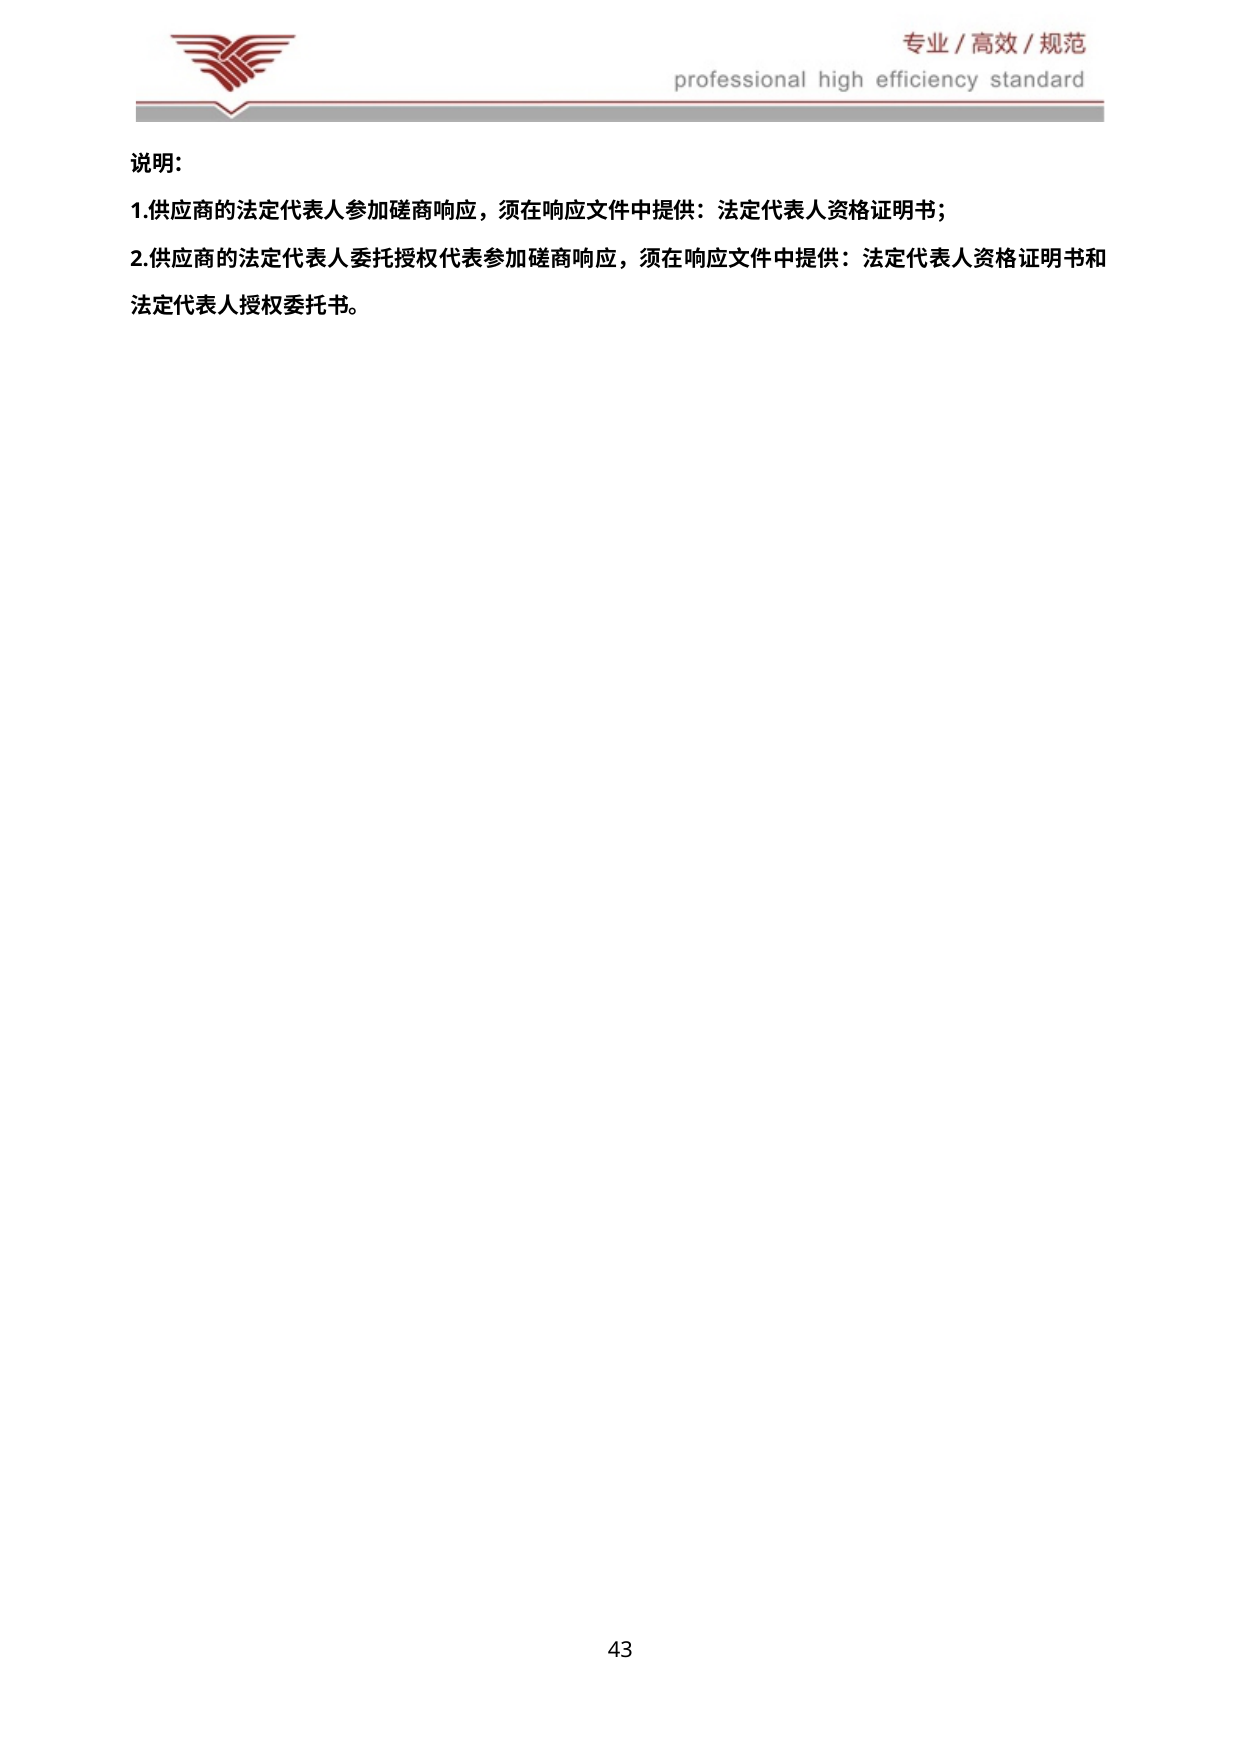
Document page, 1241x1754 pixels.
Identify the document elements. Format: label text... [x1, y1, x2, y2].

text 1.供应商的法定代表人参加磋商响应，须在响应文件中提供：法定代表人资格证明书； [130, 193, 1110, 225]
text 2.供应商的法定代表人委托授权代表参加磋商响应，须在响应文件中提供：法定代表人资格证明书和法定代表人授权委托书。 [130, 241, 1110, 320]
text 说明： [130, 146, 1110, 177]
picture [135, 11, 1105, 122]
